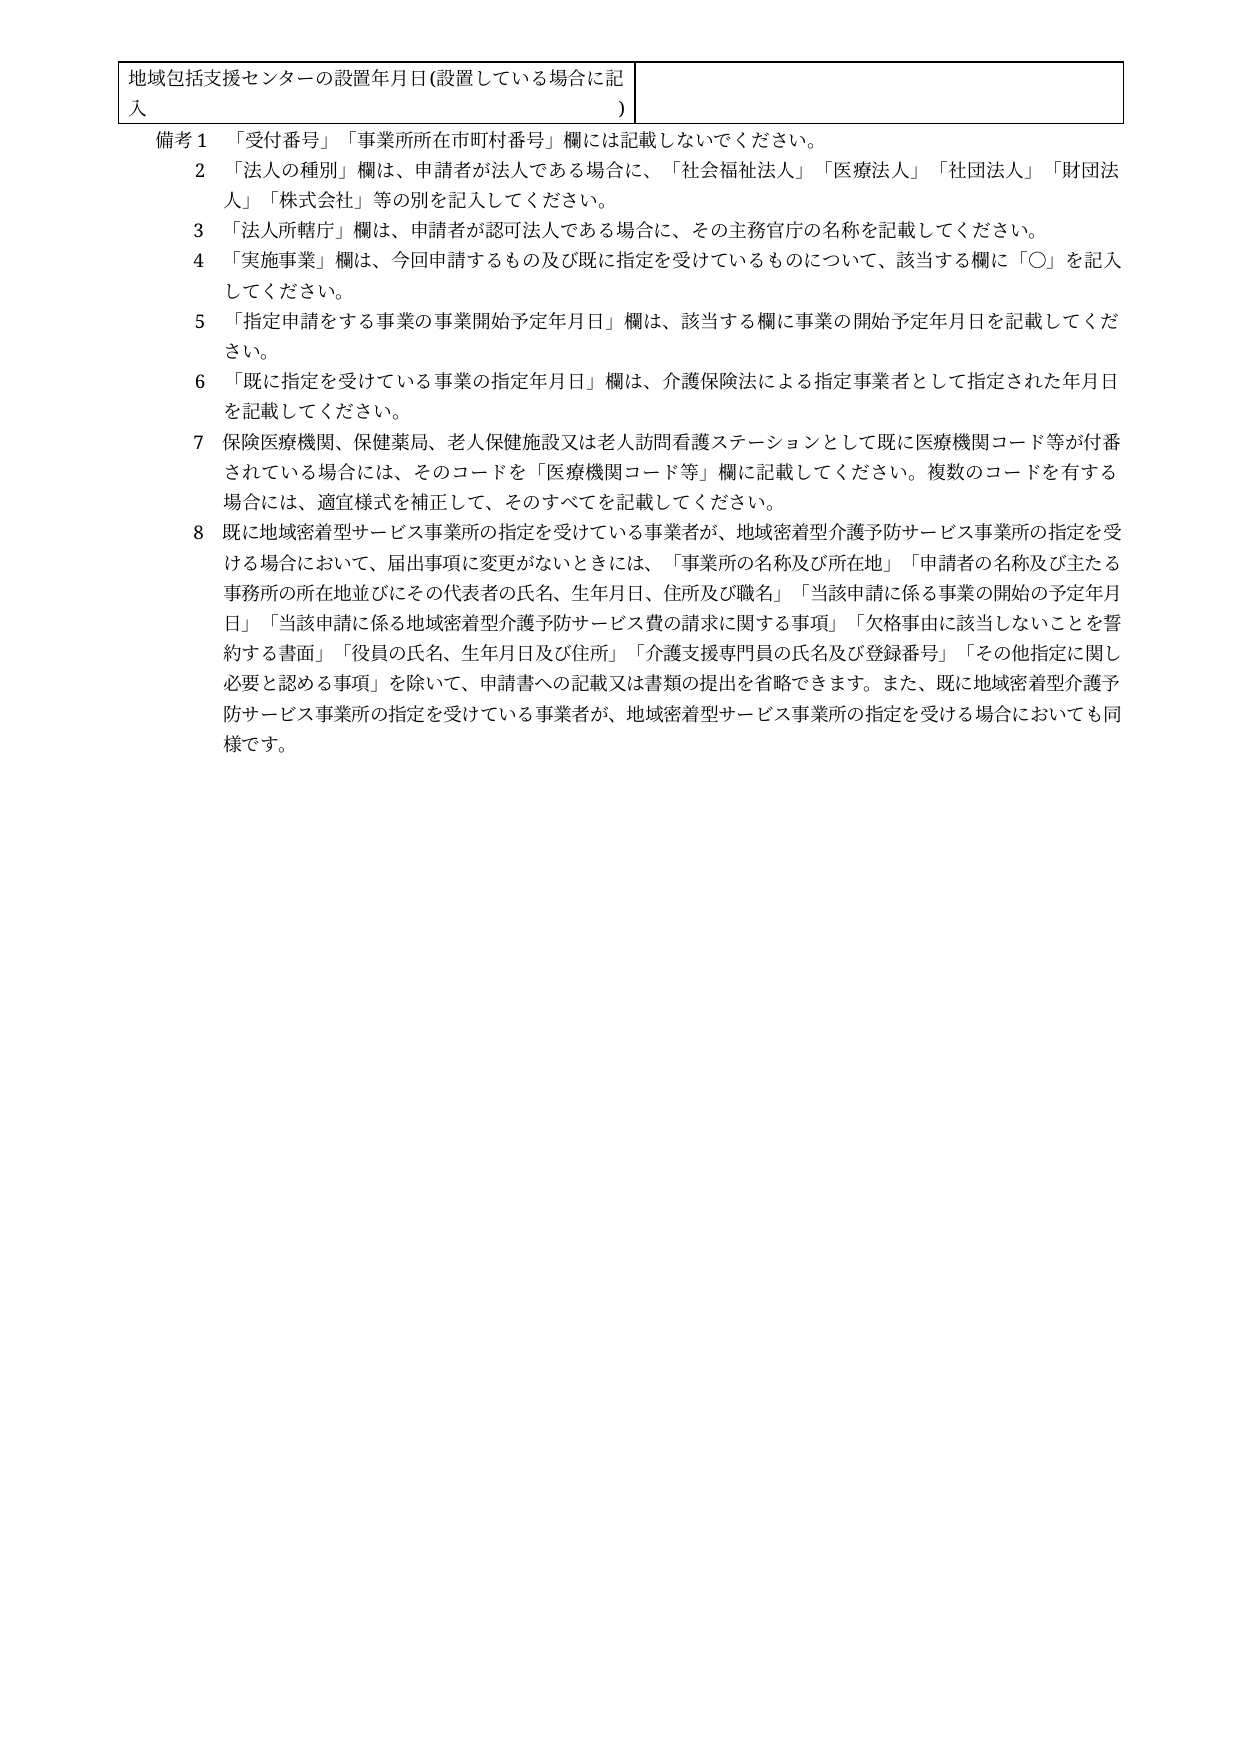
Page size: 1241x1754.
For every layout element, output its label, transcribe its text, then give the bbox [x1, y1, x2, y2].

text 6 「既に指定を受けている事業の指定年月日」欄は、介護保険法による指定事業者として指定された年月日を記載してください。 [118, 366, 1122, 426]
text 3 「法人所轄庁」欄は、申請者が認可法人である場合に、その主務官庁の名称を記載してください。 [118, 214, 1122, 245]
table_cell [636, 63, 1123, 123]
text 7 保険医療機関、保健薬局、老人保健施設又は老人訪問看護ステーションとして既に医療機関コード等が付番されている場合には、そのコードを「医療機関コード等」欄に記載してください。複数のコードを有する場合には、適宜様式を補正して、そのすべてを記載してください。 [118, 426, 1122, 517]
text 2 「法人の種別」欄は、申請者が法人である場合に、「社会福祉法人」「医療法人」「社団法人」「財団法人」「株式会社」等の別を記入してください。 [118, 154, 1122, 214]
text 4 「実施事業」欄は、今回申請するもの及び既に指定を受けているものについて、該当する欄に「○」を記入してください。 [118, 245, 1122, 305]
text 8 既に地域密着型サービス事業所の指定を受けている事業者が、地域密着型介護予防サービス事業所の指定を受ける場合において、届出事項に変更がないときには、「事業所の名称及び所在地」「申請者の名称及び主たる事務所の所在地並びにその代表者の氏名、生年月日、住所及び職名」「当該申請に係る事業の開始の予定年月日」「当該申請に係る地域密着型介護予防サービス費の請求に関する事項」「欠格事由に該当しないことを誓約する書面」「役員の氏名、生年月日及び住所」「介護支援専門員の氏名及び登録番号」「その他指定に関し必要と認める事項」を除いて、申請書への記載又は書類の提出を省略できます。また、既に地域密着型介護予防サービス事業所の指定を受けている事業者が、地域密着型サービス事業所の指定を受ける場合においても同様です。 [118, 517, 1122, 758]
text 備考1 「受付番号」「事業所所在市町村番号」欄には記載しないでください。 [118, 124, 1122, 154]
table_cell 地域包括支援センターの設置年月日(設置している場合に記入) [119, 63, 634, 123]
text 5 「指定申請をする事業の事業開始予定年月日」欄は、該当する欄に事業の開始予定年月日を記載してください。 [118, 305, 1122, 366]
